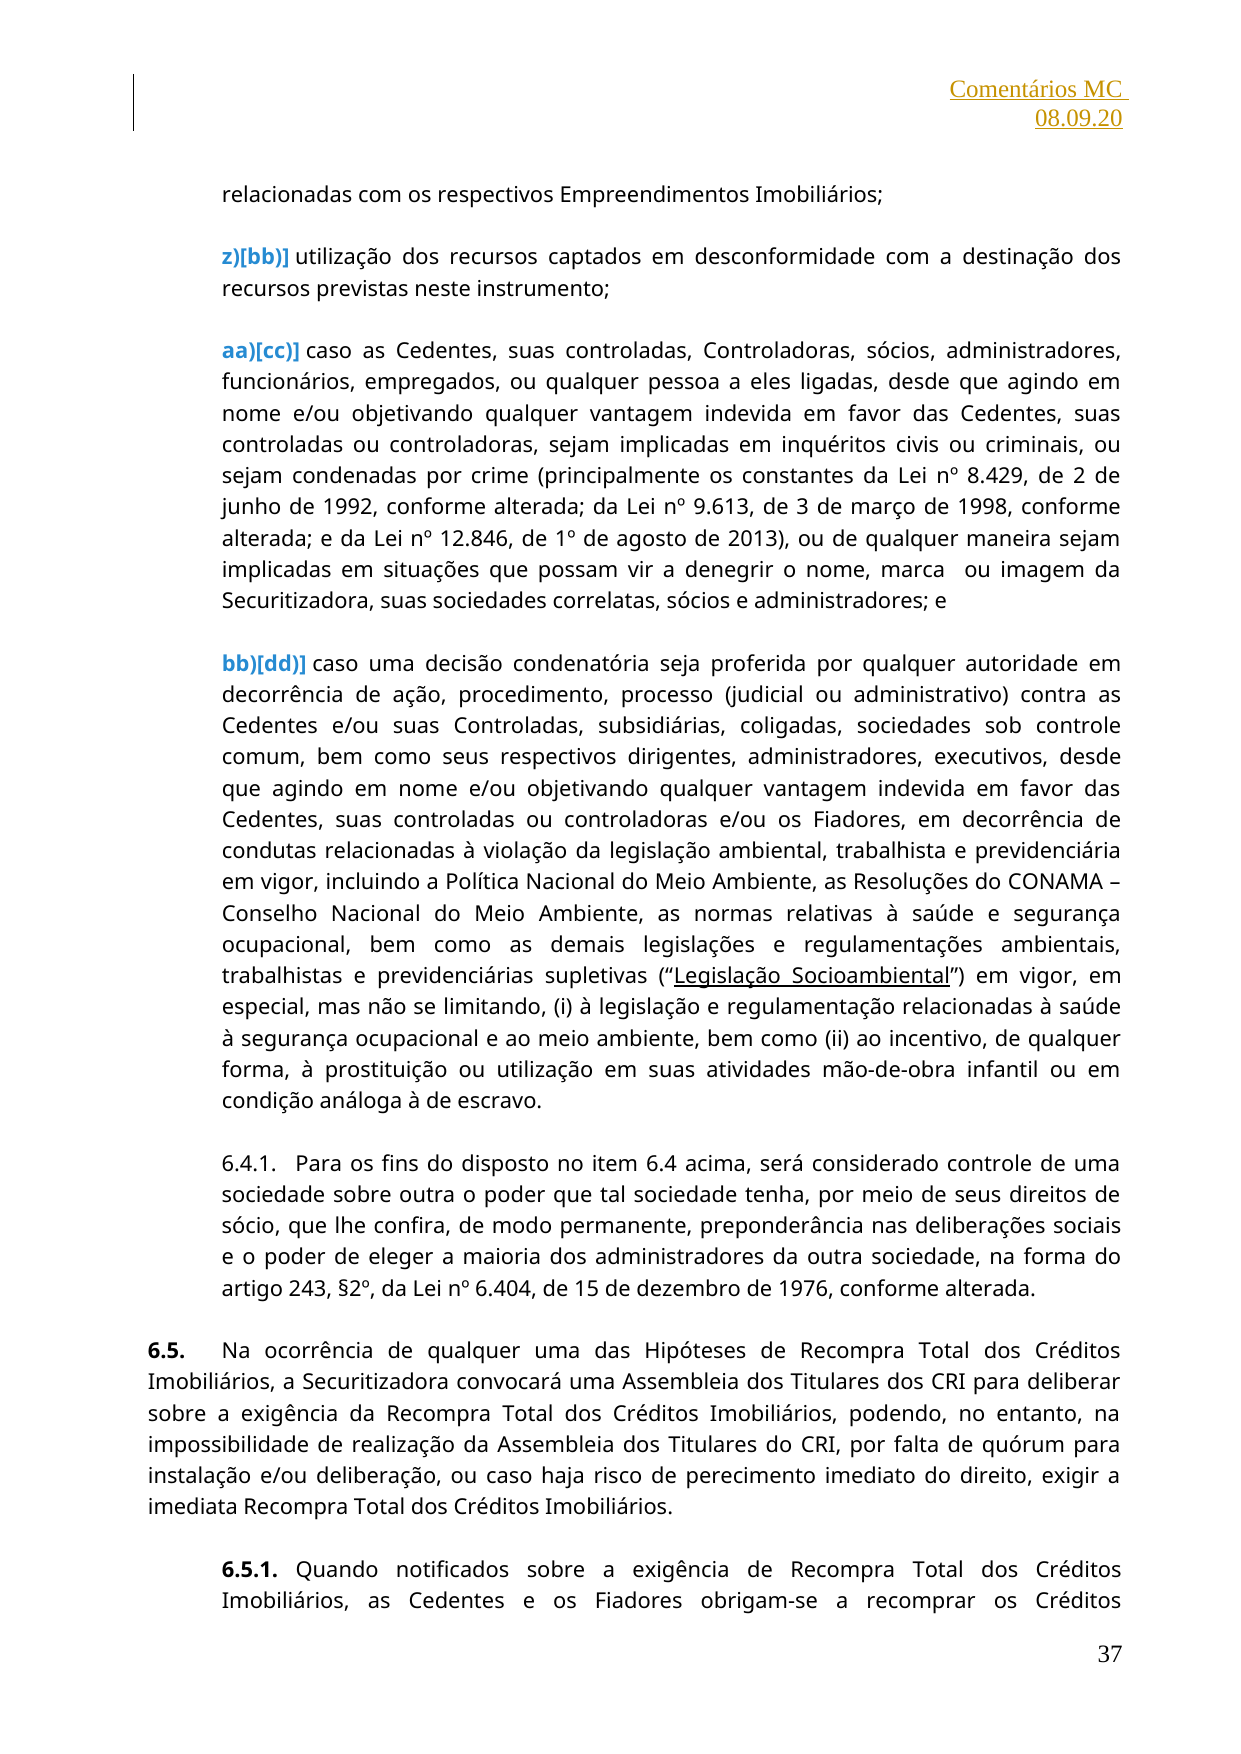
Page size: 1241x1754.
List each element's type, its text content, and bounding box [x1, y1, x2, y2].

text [222, 1552, 1122, 1615]
list utilização dos recursos captados em desconformidade com a destinação dos recursos previstas neste instrumento; [222, 240, 1122, 302]
list caso uma decisão condenatória seja proferida por qualquer autoridade em decorrência de ação, procedimento, processo (judicial ou administrativo) contra as Cedentes e/ou suas Controladas, subsidiárias, coligadas, sociedades sob controle comum, bem como seus respectivos dirigentes, administradores, executivos, desde que agindo em nome e/ou objetivando qualquer vantagem indevida em favor das Cedentes, suas controladas ou controladoras e/ou os Fiadores, em decorrência de condutas relacionadas à violação da legislação ambiental, trabalhista e previdenciária em vigor, incluindo a Política Nacional do Meio Ambiente, as Resoluções do CONAMA – Conselho Nacional do Meio Ambiente, as normas relativas à saúde e segurança ocupacional, bem como as demais legislações e regulamentações ambientais, trabalhistas e previdenciárias supletivas (“Legislação Socioambiental”) em vigor, em especial, mas não se limitando, (i) à legislação e regulamentação relacionadas à saúde à segurança ocupacional e ao meio ambiente, bem como (ii) ao incentivo, de qualquer forma, à prostituição ou utilização em suas atividades mão-de-obra infantil ou em condição análoga à de escravo. [222, 646, 1122, 1115]
text 6.4.1. Para os fins do disposto no item 6.4 acima, será considerado controle de uma sociedade sobre outra o poder que tal sociedade tenha, por meio de seus direitos de sócio, que lhe confira, de modo permanente, preponderância nas deliberações sociais e o poder de eleger a maioria dos administradores da outra sociedade, na forma do artigo 243, §2º, da Lei nº 6.404, de 15 de dezembro de 1976, conforme alterada. [221, 1146, 1122, 1302]
list caso as Cedentes, suas controladas, Controladoras, sócios, administradores, funcionários, empregados, ou qualquer pessoa a eles ligadas, desde que agindo em nome e/ou objetivando qualquer vantagem indevida em favor das Cedentes, suas controladas ou controladoras, sejam implicadas em inquéritos civis ou criminais, ou sejam condenadas por crime (principalmente os constantes da Lei nº 8.429, de 2 de junho de 1992, conforme alterada; da Lei nº 9.613, de 3 de março de 1998, conforme alterada; e da Lei nº 12.846, de 1º de agosto de 2013), ou de qualquer maneira sejam implicadas em situações que possam vir a denegrir o nome, marca ou imagem da Securitizadora, suas sociedades correlatas, sócios e administradores; e [222, 333, 1122, 615]
list Na ocorrência de qualquer uma das Hipóteses de Recompra Total dos Créditos Imobiliários, a Securitizadora convocará uma Assembleia dos Titulares dos CRI para deliberar sobre a exigência da Recompra Total dos Créditos Imobiliários, podendo, no entanto, na impossibilidade de realização da Assembleia dos Titulares do CRI, por falta de quórum para instalação e/ou deliberação, ou caso haja risco de perecimento imediato do direito, exigir a imediata Recompra Total dos Créditos Imobiliários. [148, 1333, 1122, 1521]
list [222, 177, 1122, 208]
